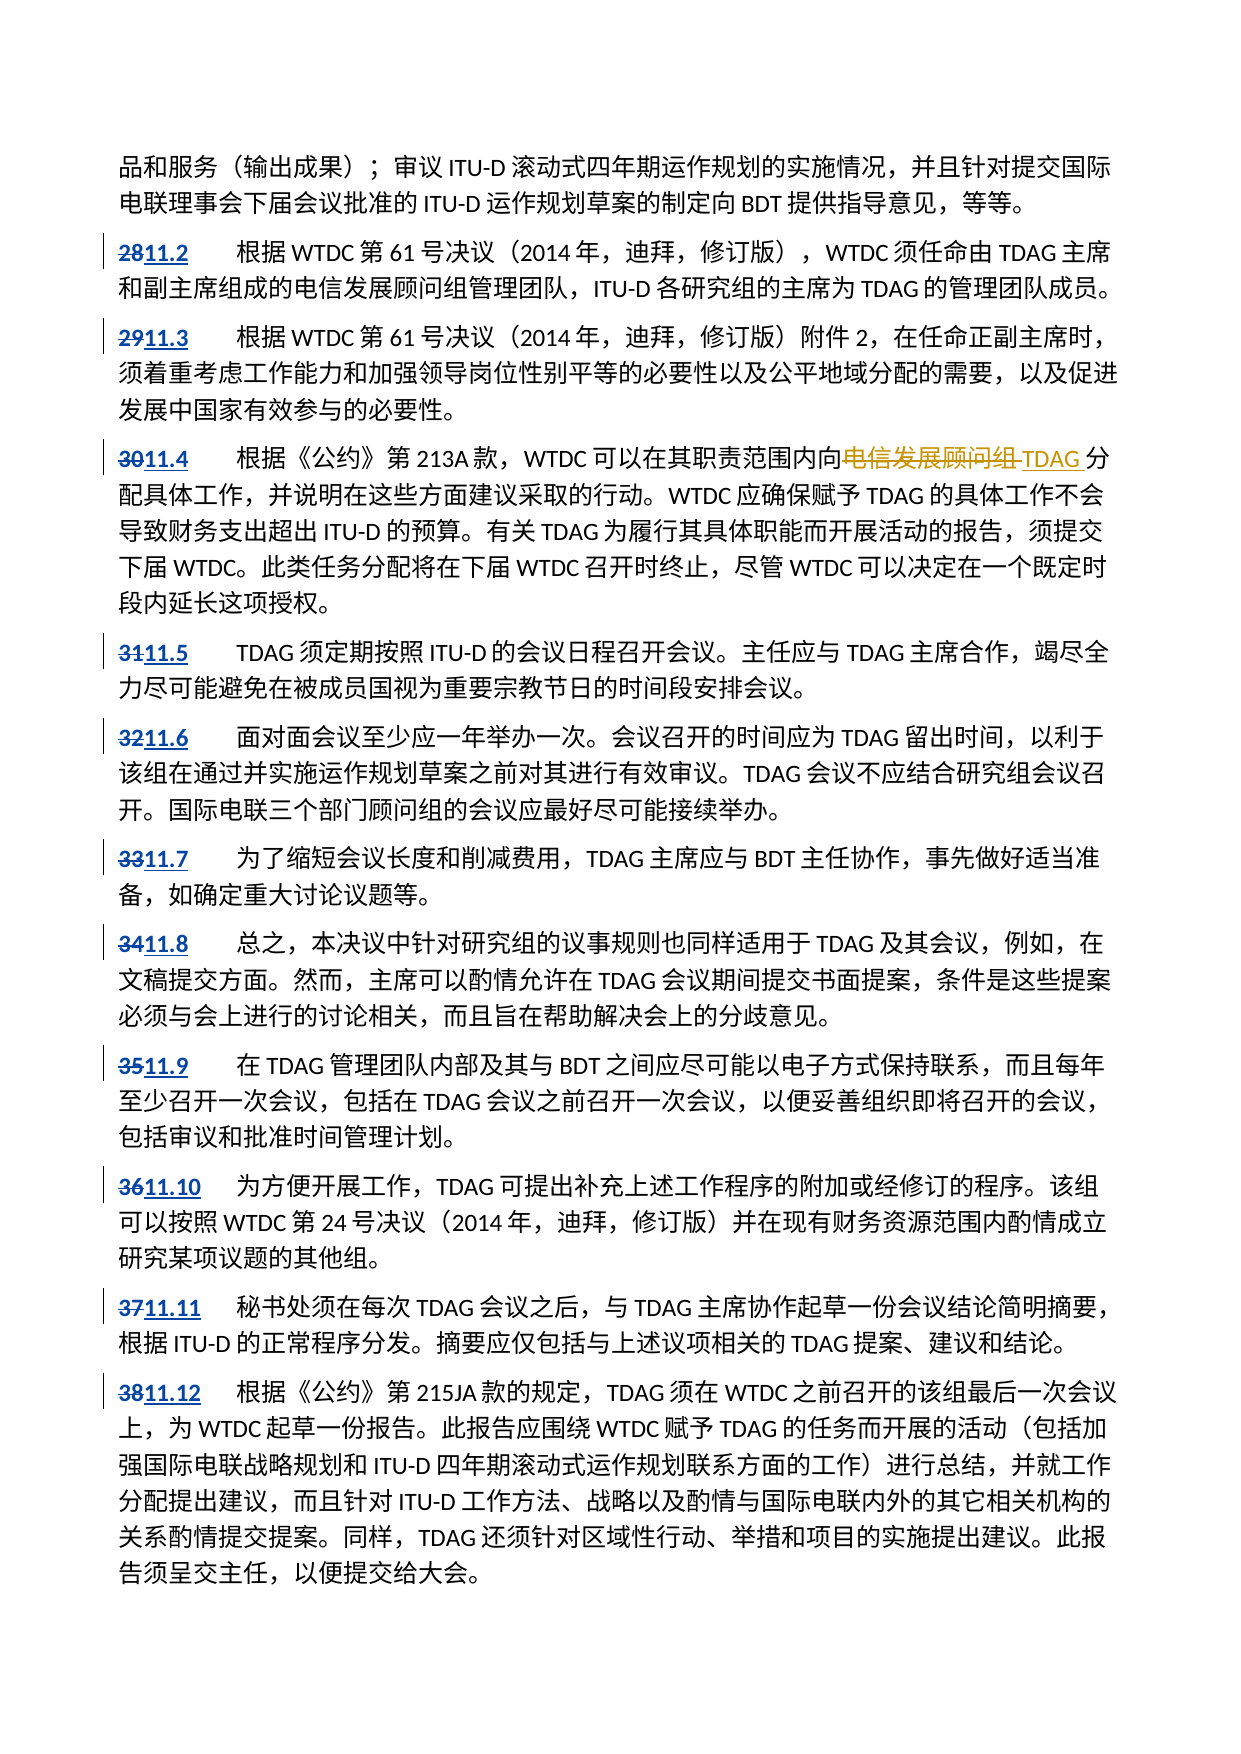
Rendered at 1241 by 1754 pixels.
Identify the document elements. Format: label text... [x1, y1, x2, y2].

text 面对面会议至少应一年举办一次。会议召开的时间应为TDAG留出时间，以利于该组在通过并实施运作规划草案之前对其进行有效审议。TDAG会议不应结合研究组会议召开。国际电联三个部门顾问组的会议应最好尽可能接续举办。 [118, 718, 1122, 826]
text 为方便开展工作，TDAG可提出补充上述工作程序的附加或经修订的程序。该组可以按照WTDC第24号决议（2014年，迪拜，修订版）并在现有财务资源范围内酌情成立研究某项议题的其他组。 [118, 1166, 1122, 1275]
text 根据《公约》第213A款，WTDC可以在其职责范围内向分配具体工作，并说明在这些方面建议采取的行动。WTDC应确保赋予TDAG的具体工作不会导致财务支出超出ITU-D的预算。有关TDAG为履行其具体职能而开展活动的报告，须提交下届WTDC。此类任务分配将在下届WTDC召开时终止，尽管WTDC可以决定在一个既定时段内延长这项授权。 [118, 439, 1122, 620]
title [118, 148, 1122, 220]
text TDAG须定期按照ITU-D的会议日程召开会议。主任应与TDAG主席合作，竭尽全力尽可能避免在被成员国视为重要宗教节日的时间段安排会议。 [118, 633, 1122, 705]
text 根据WTDC第61号决议（2014年，迪拜，修订版）附件2，在任命正副主席时，须着重考虑工作能力和加强领导岗位性别平等的必要性以及公平地域分配的需要，以及促进发展中国家有效参与的必要性。 [118, 318, 1122, 426]
text 总之，本决议中针对研究组的议事规则也同样适用于TDAG及其会议，例如，在文稿提交方面。然而，主席可以酌情允许在TDAG会议期间提交书面提案，条件是这些提案必须与会上进行的讨论相关，而且旨在帮助解决会上的分歧意见。 [118, 924, 1122, 1033]
text 秘书处须在每次TDAG会议之后，与TDAG主席协作起草一份会议结论简明摘要，根据ITU-D的正常程序分发。摘要应仅包括与上述议项相关的TDAG提案、建议和结论。 [118, 1288, 1122, 1360]
text 根据WTDC第61号决议（2014年，迪拜，修订版），WTDC须任命由TDAG主席和副主席组成的电信发展顾问组管理团队，ITU-D各研究组的主席为TDAG的管理团队成员。 [118, 233, 1122, 305]
text 在TDAG管理团队内部及其与BDT之间应尽可能以电子方式保持联系，而且每年至少召开一次会议，包括在TDAG会议之前召开一次会议，以便妥善组织即将召开的会议，包括审议和批准时间管理计划。 [118, 1045, 1122, 1154]
text 为了缩短会议长度和削减费用，TDAG主席应与BDT主任协作，事先做好适当准备，如确定重大讨论议题等。 [118, 839, 1122, 911]
text 根据《公约》第215JA款的规定，TDAG须在WTDC之前召开的该组最后一次会议上，为WTDC起草一份报告。此报告应围绕WTDC赋予TDAG的任务而开展的活动（包括加强国际电联战略规划和ITU-D四年期滚动式运作规划联系方面的工作）进行总结，并就工作分配提出建议，而且针对ITU-D工作方法、战略以及酌情与国际电联内外的其它相关机构的关系酌情提交提案。同样，TDAG还须针对区域性行动、举措和项目的实施提出建议。此报告须呈交主任，以便提交给大会。 [118, 1373, 1122, 1590]
